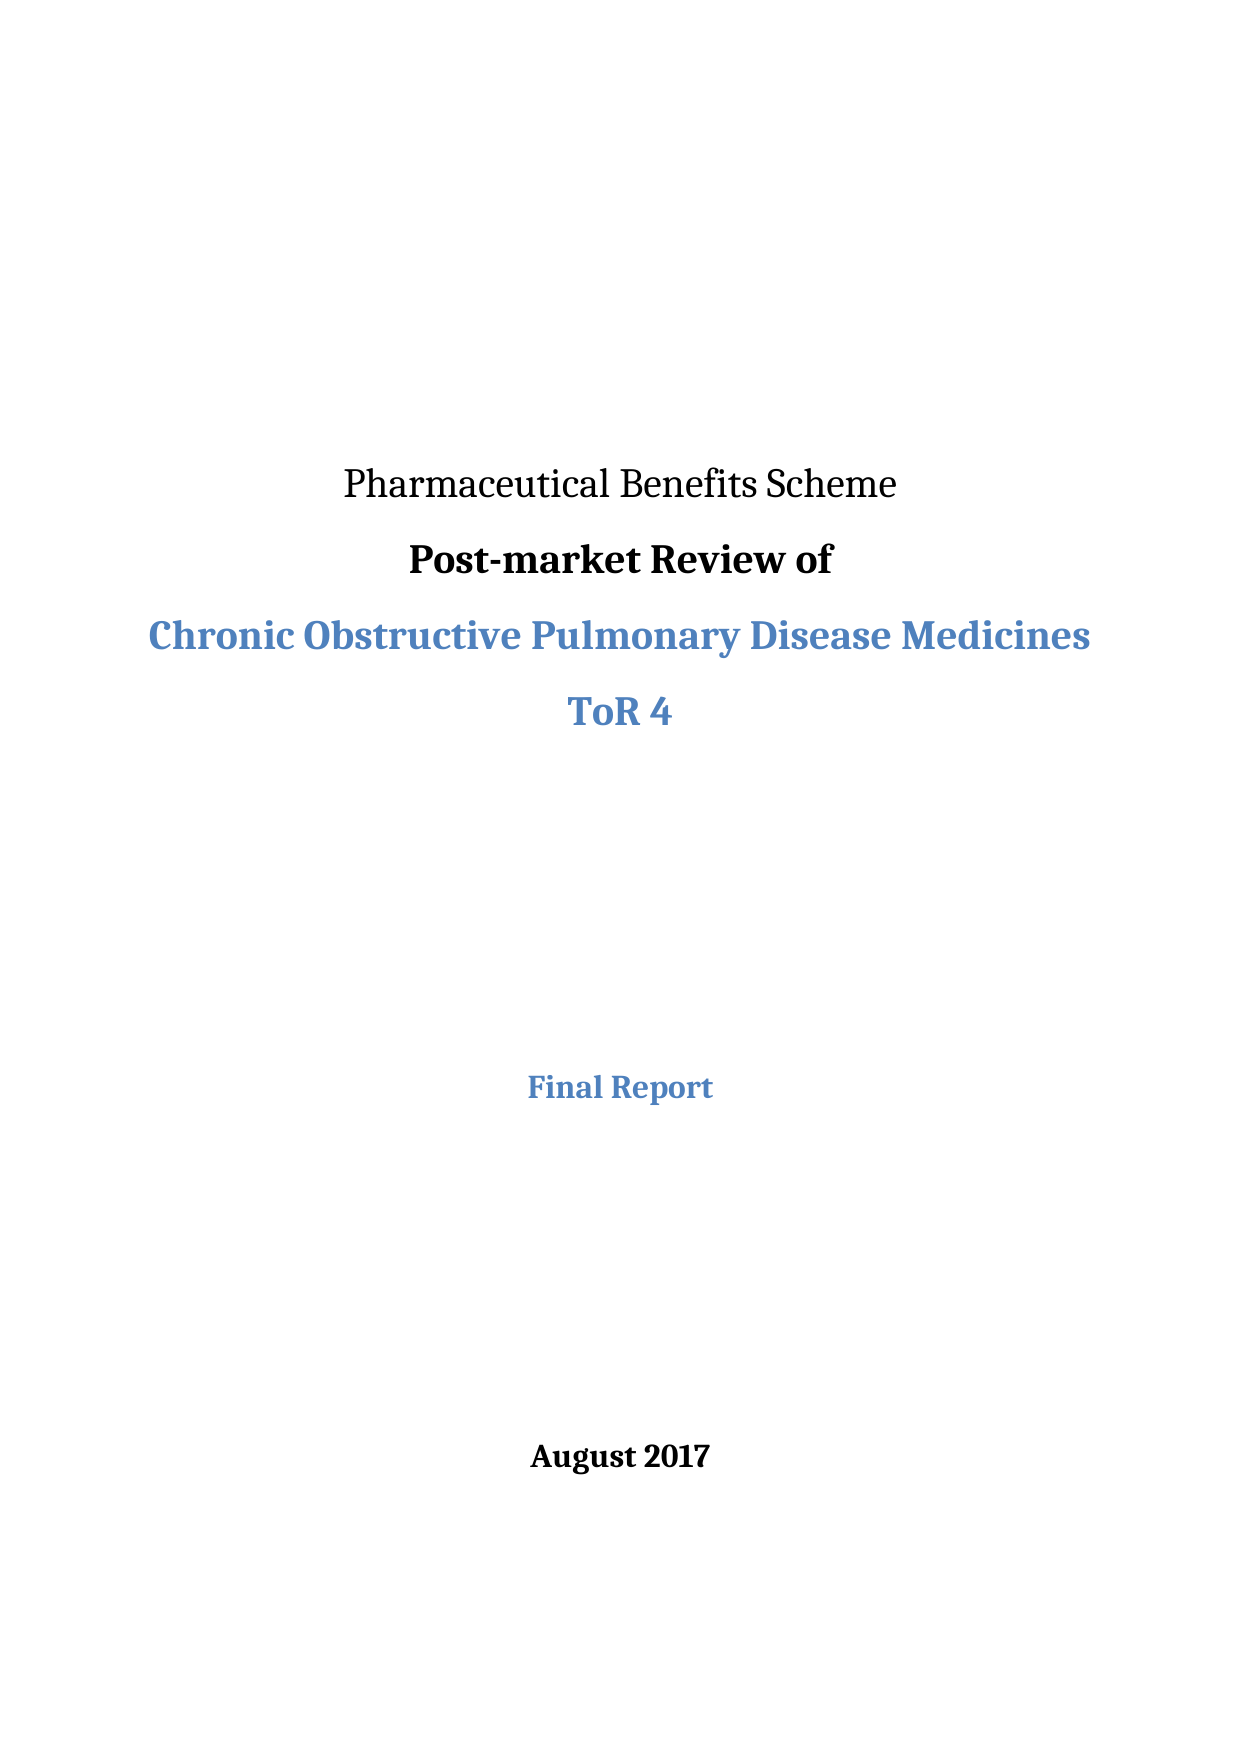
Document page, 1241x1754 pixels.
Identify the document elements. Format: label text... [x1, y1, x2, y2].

title Final Report [118, 1068, 1122, 1106]
title Pharmaceutical Benefits Scheme [118, 460, 1122, 508]
title August 2017 [118, 1437, 1122, 1476]
title ToR 4 [118, 688, 1122, 736]
title Chronic Obstructive Pulmonary Disease Medicines [118, 612, 1122, 660]
title Post-market Review of [118, 536, 1122, 584]
